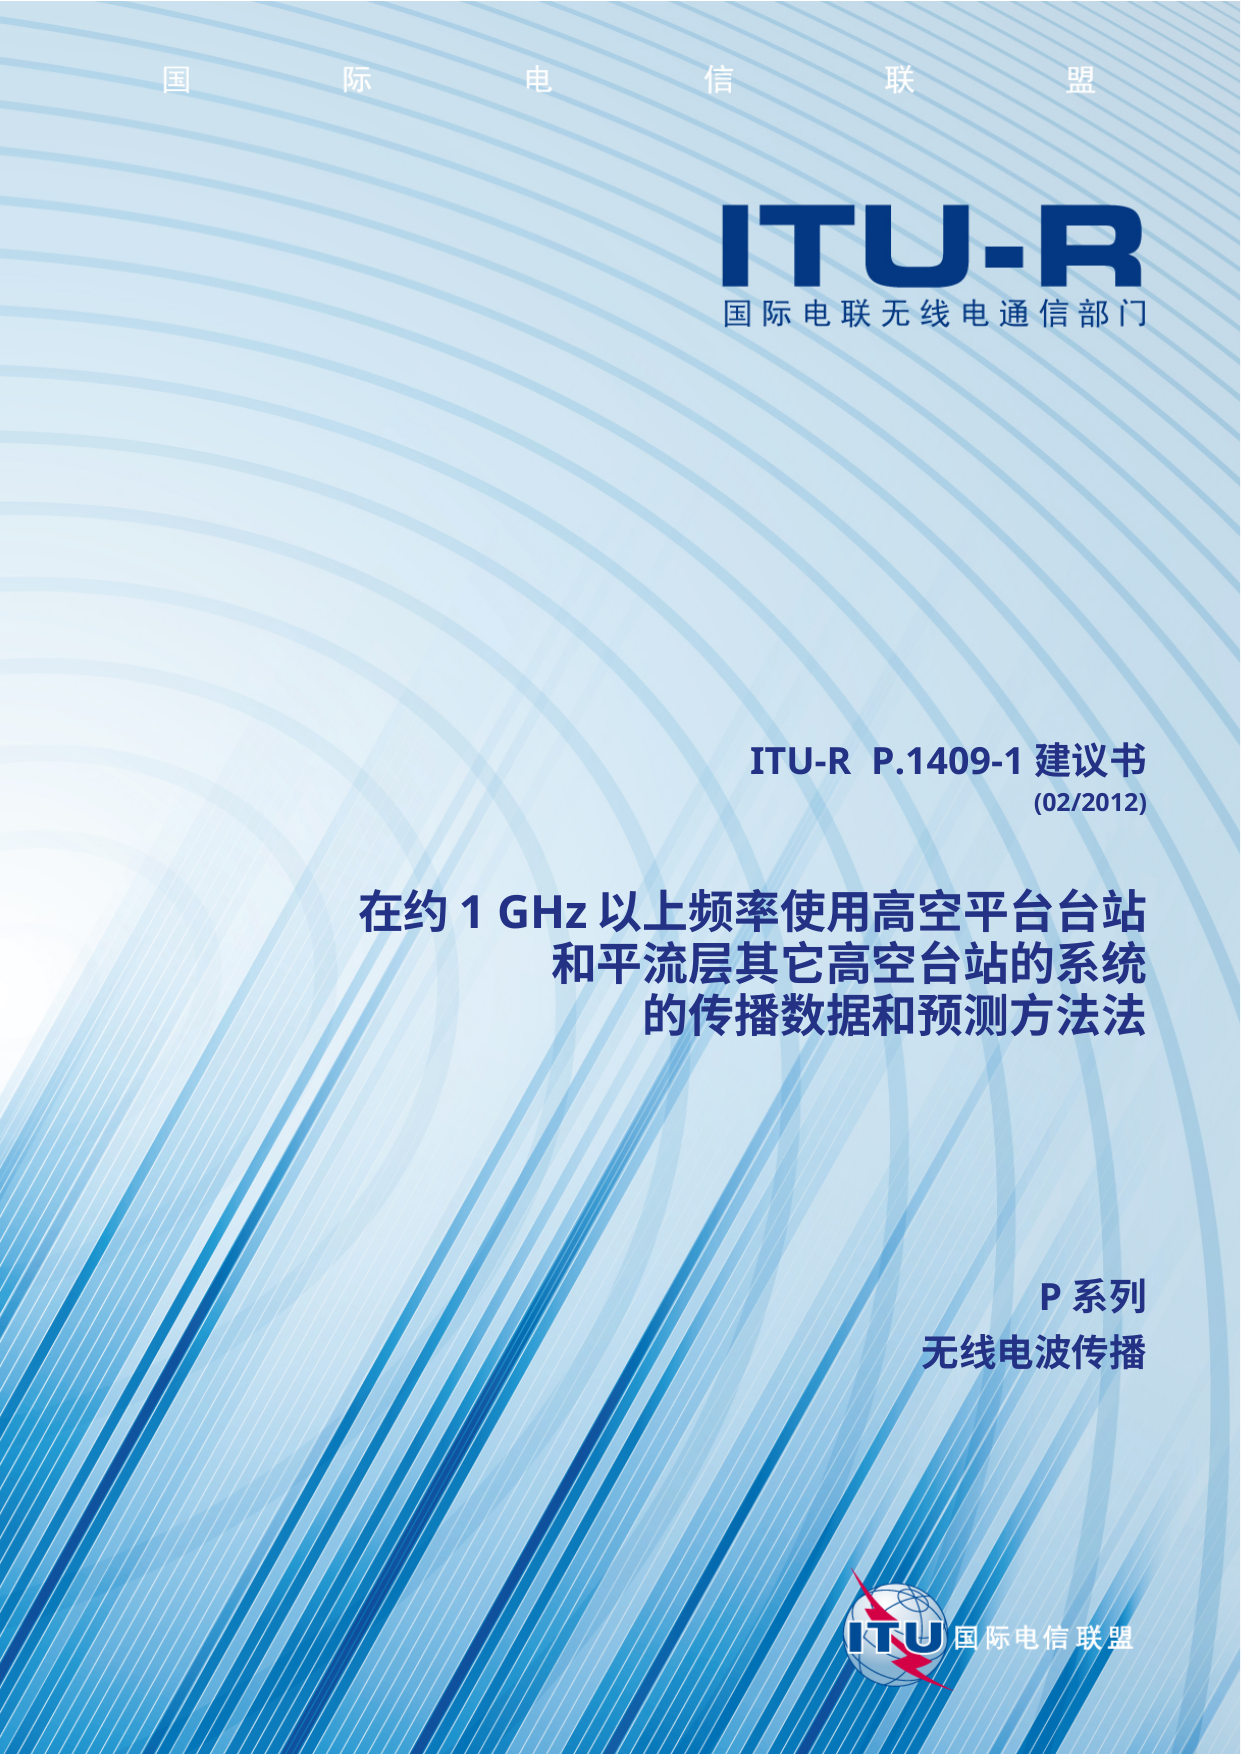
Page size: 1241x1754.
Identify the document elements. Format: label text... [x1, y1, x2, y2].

table_header ITU-R P.1409-1 建议书 (02/2012) [107, 643, 1158, 818]
table_cell P 系列 无线电波传播 [107, 1103, 1158, 1420]
table_cell 在约1 GHz以上频率使用高空平台台站 和平流层其它高空台站的系统 的传播数据和预测方法法 [107, 818, 1158, 1103]
picture [0, 1, 1241, 1754]
